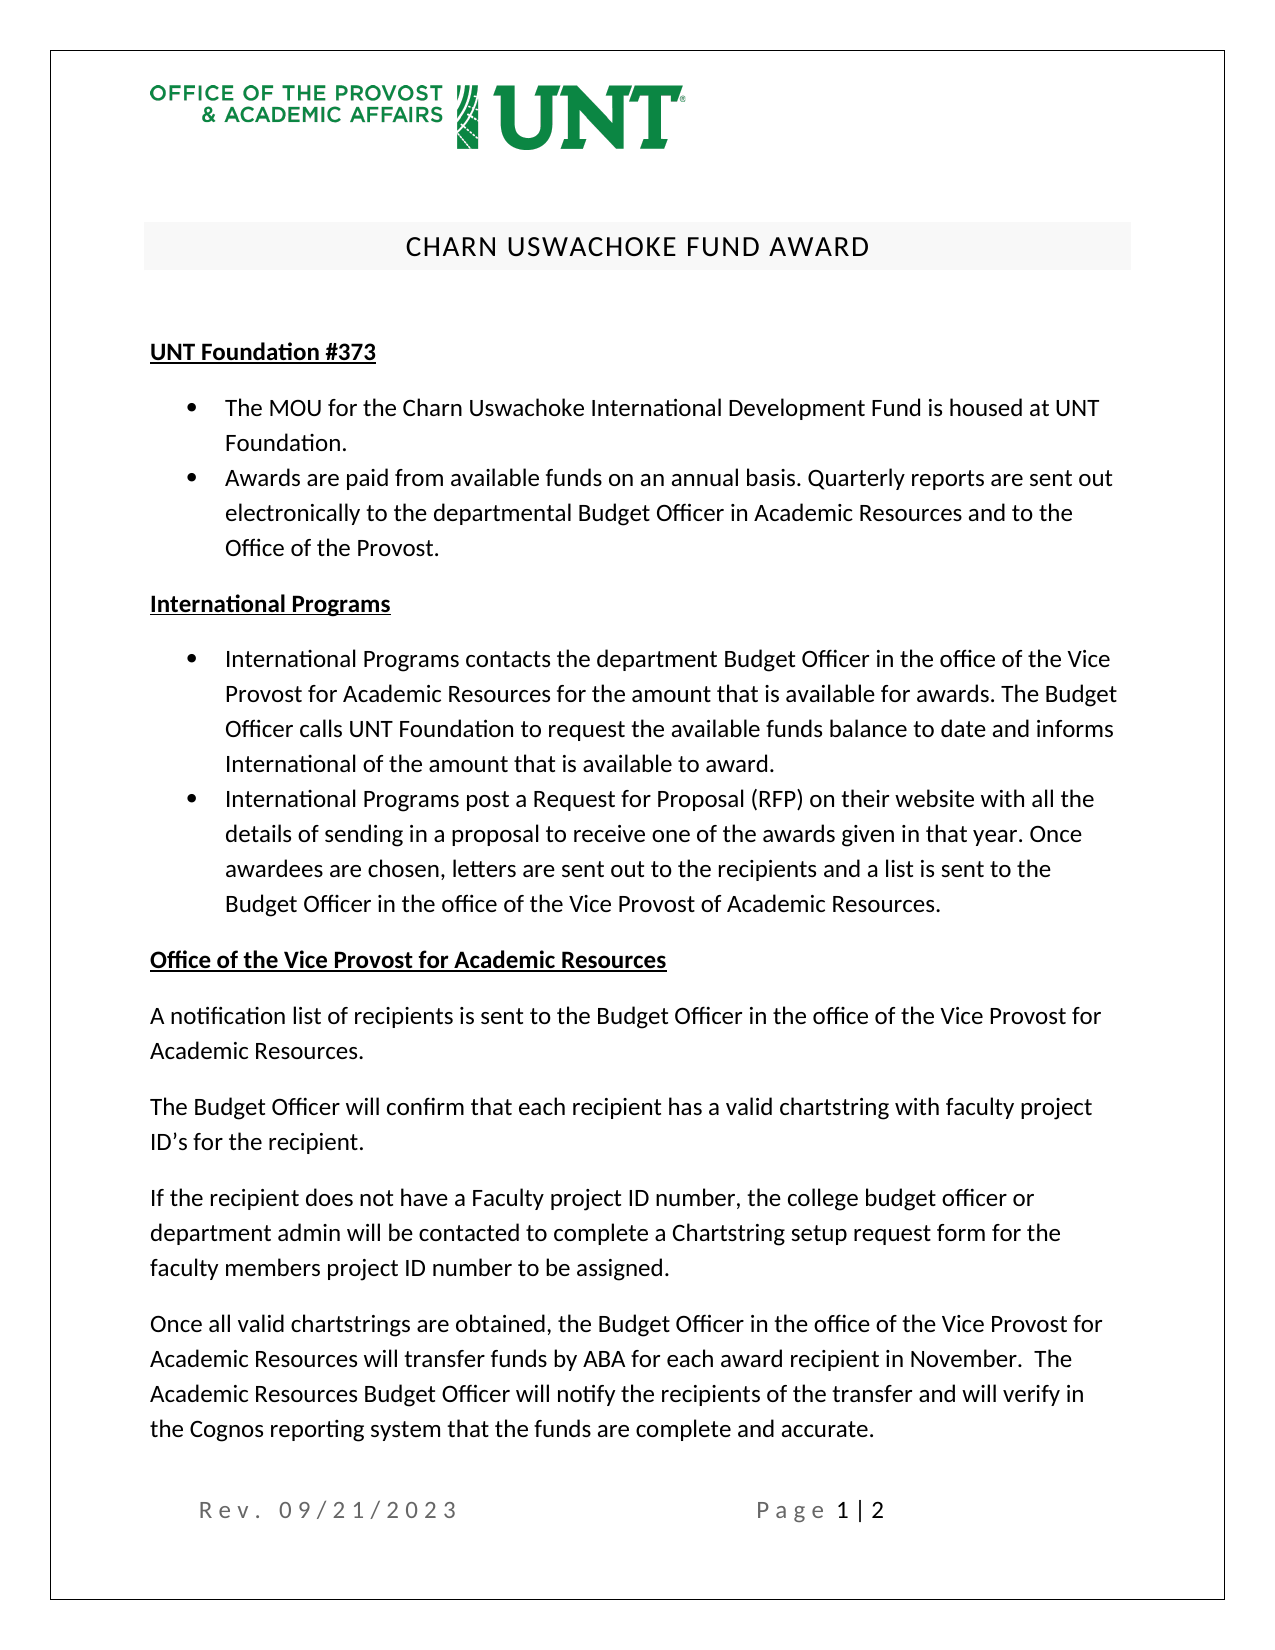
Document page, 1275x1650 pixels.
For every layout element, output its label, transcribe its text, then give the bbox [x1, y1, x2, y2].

list Awards are paid from available funds on an annual basis. Quarterly reports are sent out electronically to the departmental Budget Officer in Academic Resources and to the Office of the Provost. [187, 462, 1125, 562]
text If the recipient does not have a Faculty project ID number, the college budget officer or department admin will be contacted to complete a Chartstring setup request form for the faculty members project ID number to be assigned. [150, 1182, 1125, 1282]
text UNT Foundation #373 [150, 336, 1125, 367]
text International Programs [150, 588, 1125, 618]
list The MOU for the Charn Uswachoke International Development Fund is housed at UNT Foundation. [187, 392, 1125, 457]
text Office of the Vice Provost for Academic Resources [150, 944, 1125, 975]
picture [150, 85, 686, 150]
subtitle Charn uswachoke fund award [150, 229, 1125, 264]
text Once all valid chartstrings are obtained, the Budget Officer in the office of the Vice Provost for Academic Resources will transfer funds by ABA for each award recipient in November. The Academic Resources Budget Officer will notify the recipients of the transfer and will verify in the Cognos reporting system that the funds are complete and accurate. [150, 1308, 1125, 1443]
text A notification list of recipients is sent to the Budget Officer in the office of the Vice Provost for Academic Resources. [150, 1000, 1125, 1066]
text The Budget Officer will confirm that each recipient has a valid chartstring with faculty project ID’s for the recipient. [150, 1091, 1125, 1157]
list International Programs contacts the department Budget Officer in the office of the Vice Provost for Academic Resources for the amount that is available for awards. The Budget Officer calls UNT Foundation to request the available funds balance to date and informs International of the amount that is available to award. [187, 643, 1125, 779]
list International Programs post a Request for Proposal (RFP) on their website with all the details of sending in a proposal to receive one of the awards given in that year. Once awardees are chosen, letters are sent out to the recipients and a list is sent to the Budget Officer in the office of the Vice Provost of Academic Resources. [187, 783, 1125, 919]
